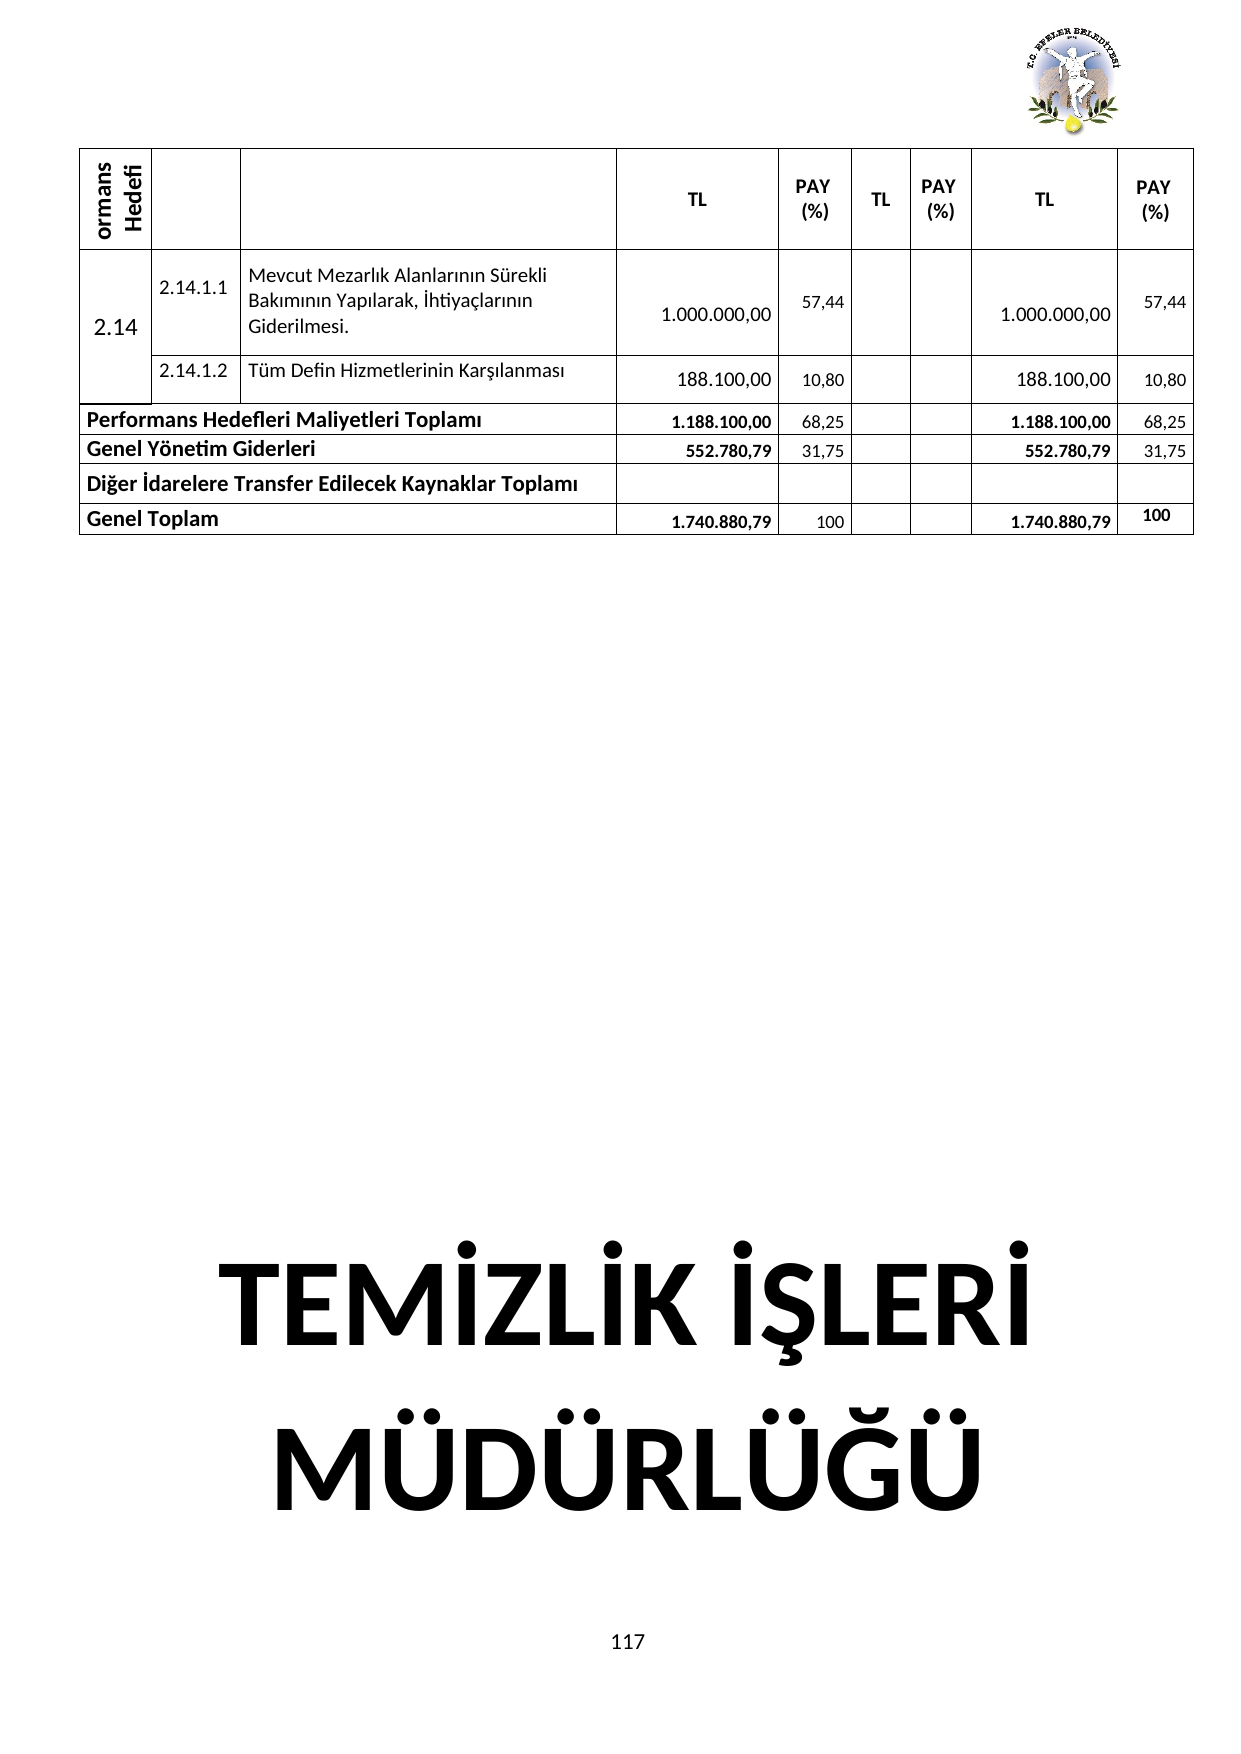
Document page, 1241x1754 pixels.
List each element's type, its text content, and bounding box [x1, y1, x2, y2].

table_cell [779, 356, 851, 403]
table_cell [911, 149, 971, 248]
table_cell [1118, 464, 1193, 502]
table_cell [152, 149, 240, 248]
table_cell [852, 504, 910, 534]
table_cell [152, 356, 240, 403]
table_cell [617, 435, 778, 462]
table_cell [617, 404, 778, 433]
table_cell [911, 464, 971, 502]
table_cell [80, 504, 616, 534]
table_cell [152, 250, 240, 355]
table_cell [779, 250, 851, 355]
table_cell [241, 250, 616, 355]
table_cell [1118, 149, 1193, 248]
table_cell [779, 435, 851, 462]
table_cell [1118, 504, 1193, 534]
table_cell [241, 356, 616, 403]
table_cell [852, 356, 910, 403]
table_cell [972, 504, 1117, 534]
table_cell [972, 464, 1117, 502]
text TEMİZLİK İŞLERİ MÜDÜRLÜĞÜ [148, 1224, 1107, 1541]
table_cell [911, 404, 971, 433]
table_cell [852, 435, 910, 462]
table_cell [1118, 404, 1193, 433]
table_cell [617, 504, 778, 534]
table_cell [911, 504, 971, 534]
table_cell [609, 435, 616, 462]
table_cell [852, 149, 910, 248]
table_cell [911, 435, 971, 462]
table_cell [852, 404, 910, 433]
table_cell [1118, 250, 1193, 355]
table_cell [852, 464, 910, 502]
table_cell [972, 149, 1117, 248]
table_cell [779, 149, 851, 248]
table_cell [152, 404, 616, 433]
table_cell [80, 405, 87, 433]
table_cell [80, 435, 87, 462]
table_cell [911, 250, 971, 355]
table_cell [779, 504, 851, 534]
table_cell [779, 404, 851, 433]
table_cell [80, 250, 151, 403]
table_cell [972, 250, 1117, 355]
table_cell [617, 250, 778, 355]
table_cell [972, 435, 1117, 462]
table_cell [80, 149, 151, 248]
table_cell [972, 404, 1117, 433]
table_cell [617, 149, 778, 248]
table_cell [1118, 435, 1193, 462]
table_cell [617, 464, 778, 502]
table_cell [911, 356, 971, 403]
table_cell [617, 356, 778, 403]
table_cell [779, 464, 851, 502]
picture [1026, 26, 1121, 139]
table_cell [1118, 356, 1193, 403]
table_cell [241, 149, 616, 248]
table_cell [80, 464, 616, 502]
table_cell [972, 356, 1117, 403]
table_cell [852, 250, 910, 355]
